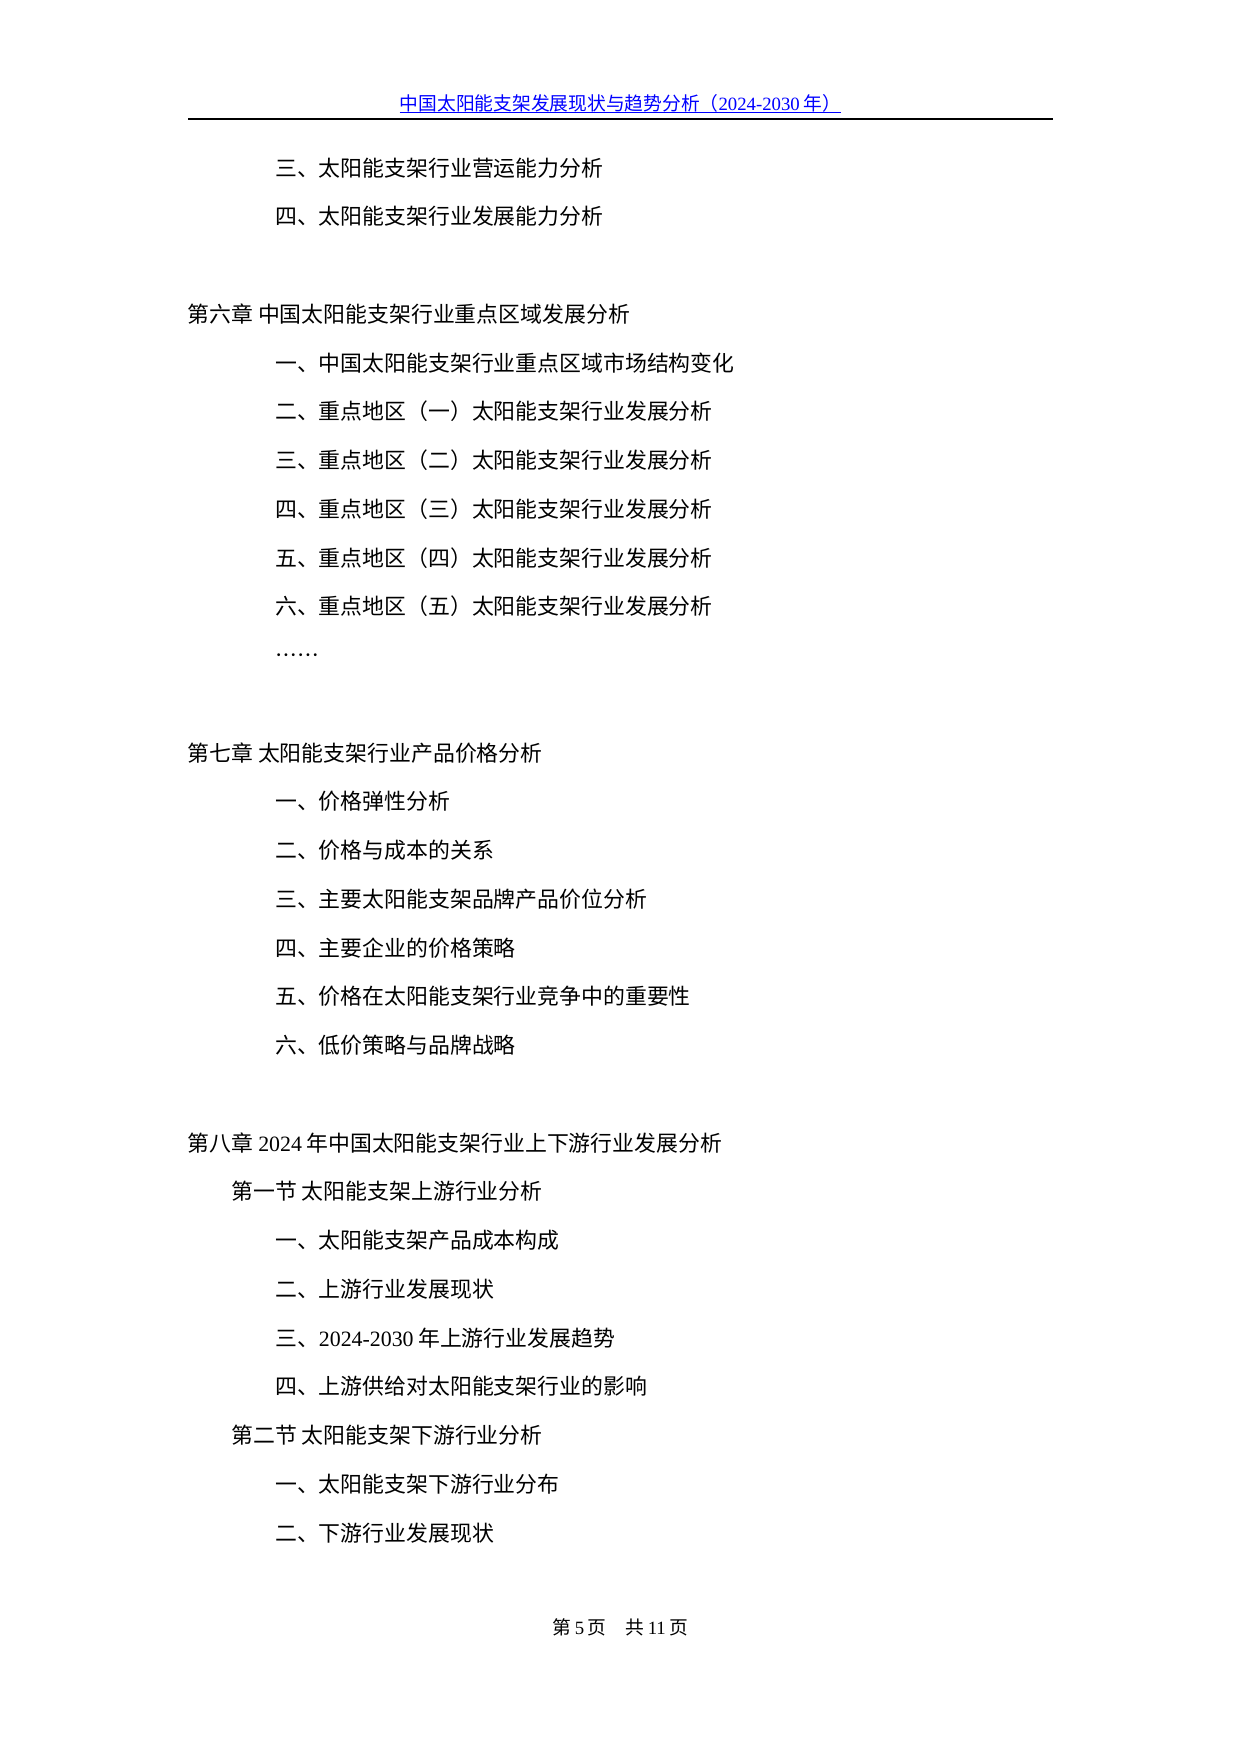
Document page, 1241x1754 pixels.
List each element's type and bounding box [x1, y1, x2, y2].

text [187, 150, 1053, 1548]
